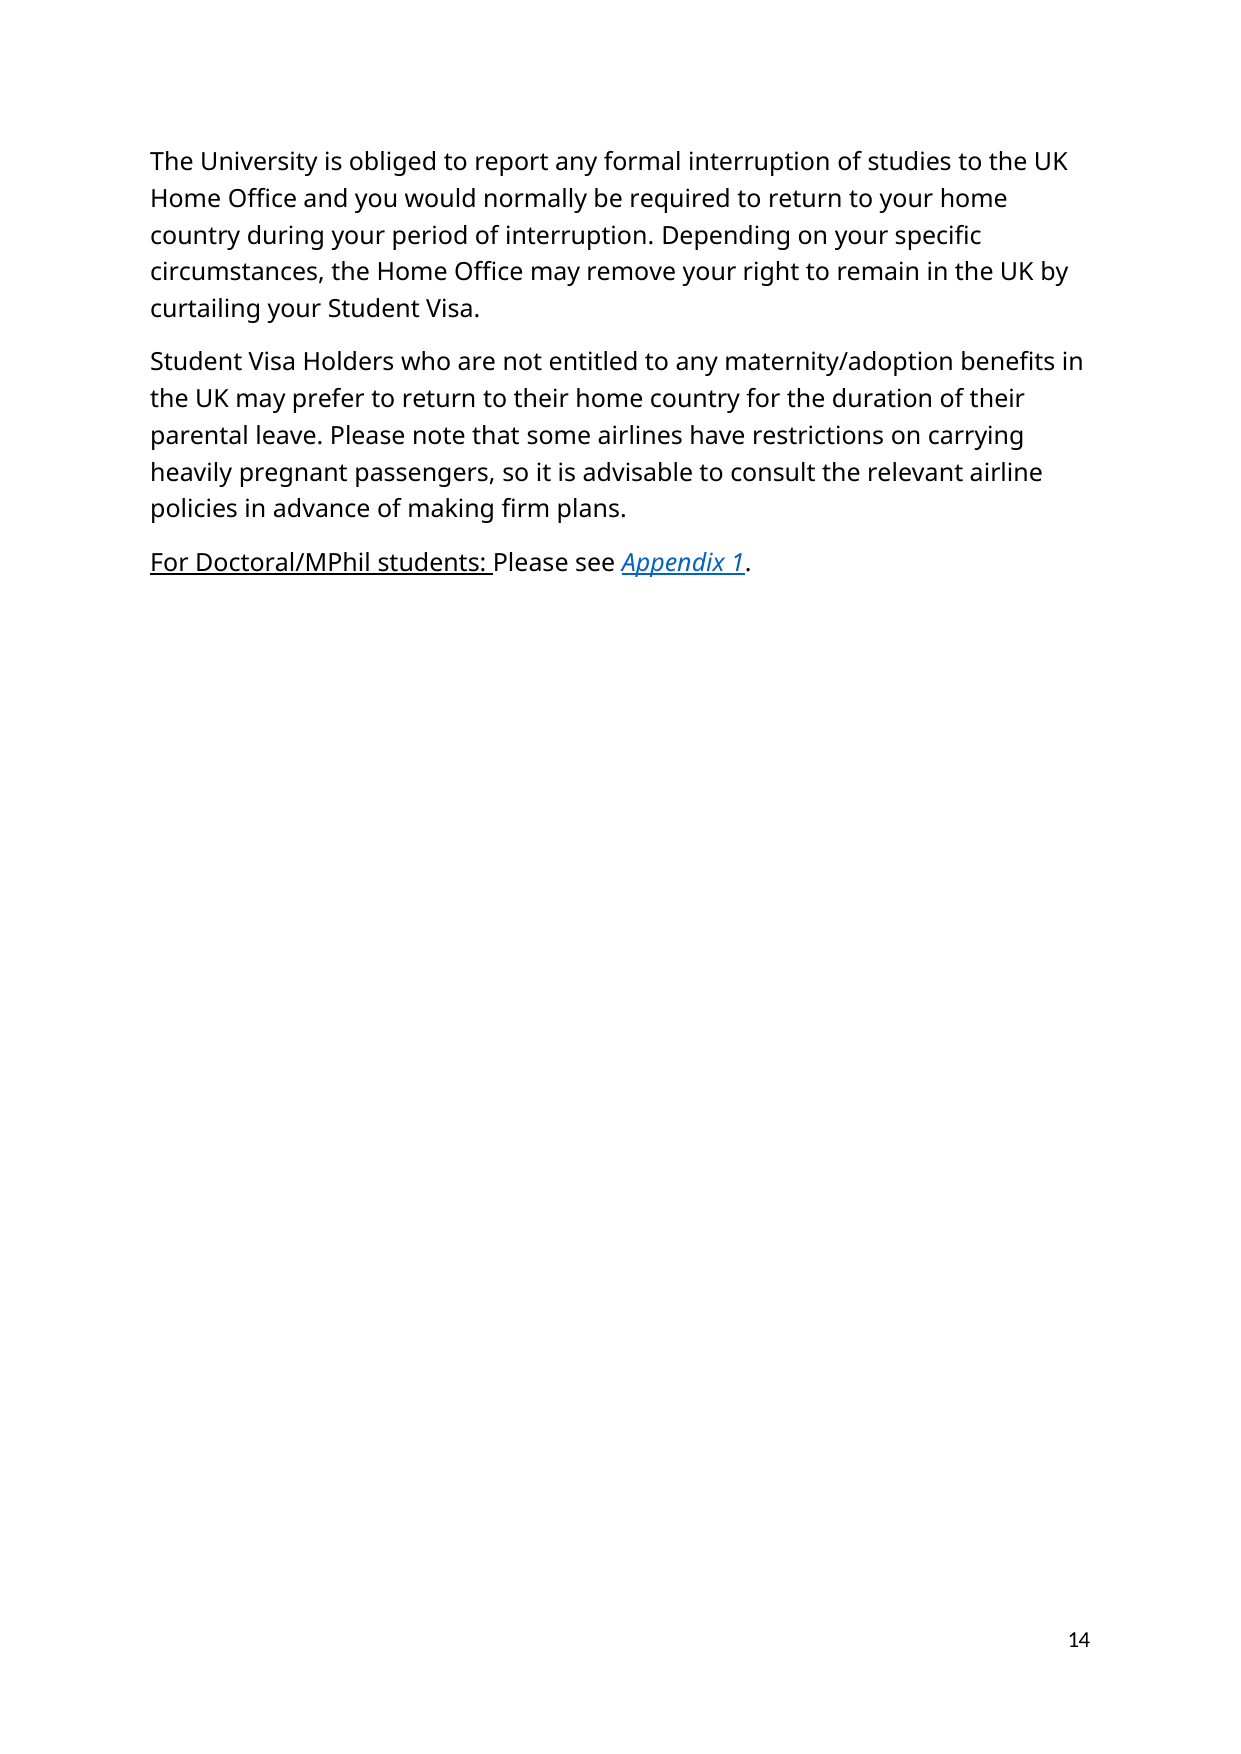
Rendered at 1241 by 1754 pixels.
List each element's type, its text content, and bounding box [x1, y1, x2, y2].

text For Doctoral/MPhil students: Please see Appendix 1. [150, 544, 1105, 579]
text Student Visa Holders who are not entitled to any maternity/adoption benefits in the UK may prefer to return to their home country for the duration of their parental leave. Please note that some airlines have restrictions on carrying heavily pregnant passengers, so it is advisable to consult the relevant airline policies in advance of making firm plans. [150, 344, 1088, 525]
text The University is obliged to report any formal interruption of studies to the UK Home Office and you would normally be required to return to your home country during your period of interruption. Depending on your specific circumstances, the Home Office may remove your right to remain in the UK by curtailing your Student Visa. [150, 144, 1088, 325]
